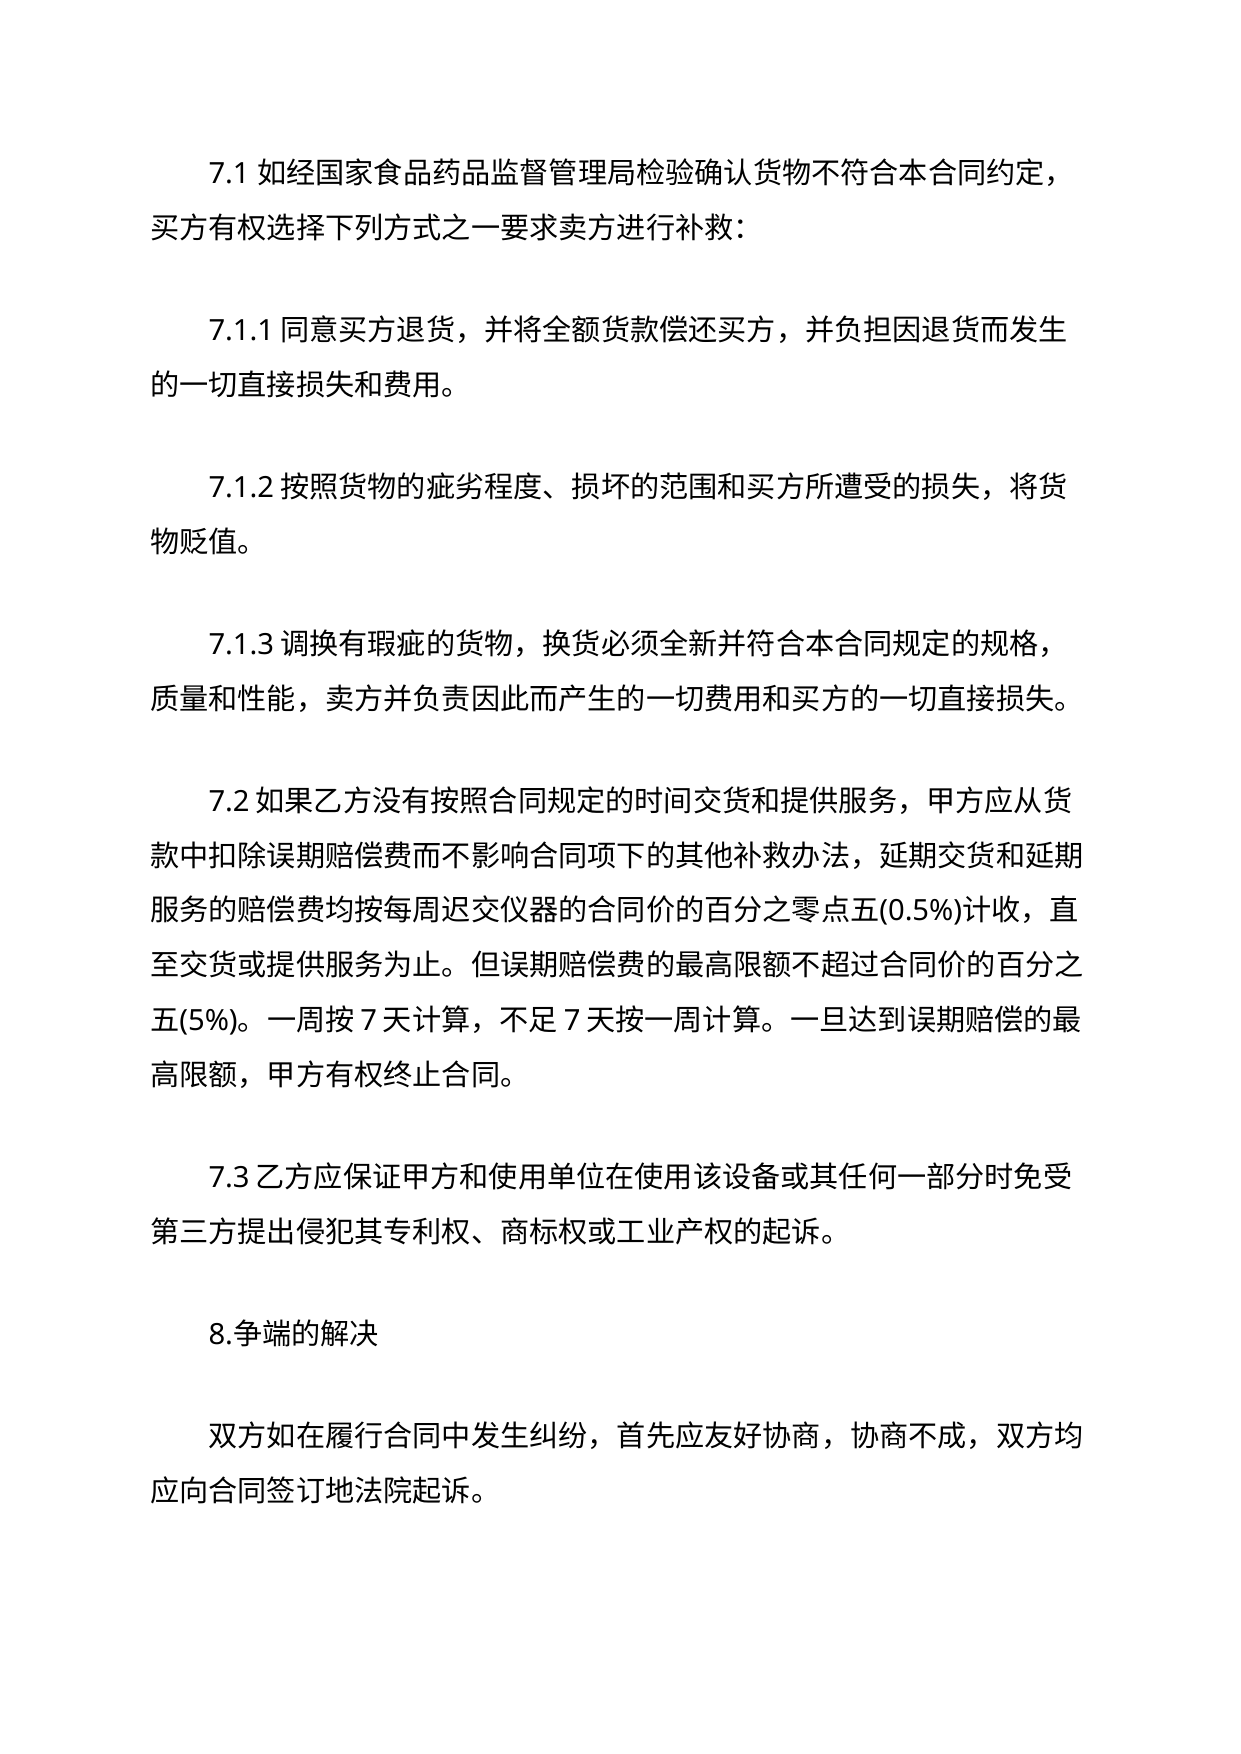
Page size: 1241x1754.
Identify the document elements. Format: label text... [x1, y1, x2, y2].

text 7.3乙方应保证甲方和使用单位在使用该设备或其任何一部分时免受第三方提出侵犯其专利权、商标权或工业产权的起诉。 [150, 1154, 1090, 1251]
text 7.2如果乙方没有按照合同规定的时间交货和提供服务，甲方应从货款中扣除误期赔偿费而不影响合同项下的其他补救办法，延期交货和延期服务的赔偿费均按每周迟交仪器的合同价的百分之零点五(0.5%)计收，直至交货或提供服务为止。但误期赔偿费的最高限额不超过合同价的百分之五(5%)。一周按7天计算，不足7天按一周计算。一旦达到误期赔偿的最高限额，甲方有权终止合同。 [150, 777, 1090, 1094]
text 8.争端的解决 [150, 1310, 1090, 1353]
text 7.1 如经国家食品药品监督管理局检验确认货物不符合本合同约定，买方有权选择下列方式之一要求卖方进行补救： [150, 150, 1090, 247]
text 7.1.3调换有瑕疵的货物，换货必须全新并符合本合同规定的规格，质量和性能，卖方并负责因此而产生的一切费用和买方的一切直接损失。 [150, 620, 1090, 718]
text 双方如在履行合同中发生纠纷，首先应友好协商，协商不成，双方均应向合同签订地法院起诉。 [150, 1412, 1090, 1509]
text 7.1.2按照货物的疵劣程度、损坏的范围和买方所遭受的损失，将货物贬值。 [150, 463, 1090, 561]
text 7.1.1同意买方退货，并将全额货款偿还买方，并负担因退货而发生的一切直接损失和费用。 [150, 307, 1090, 404]
